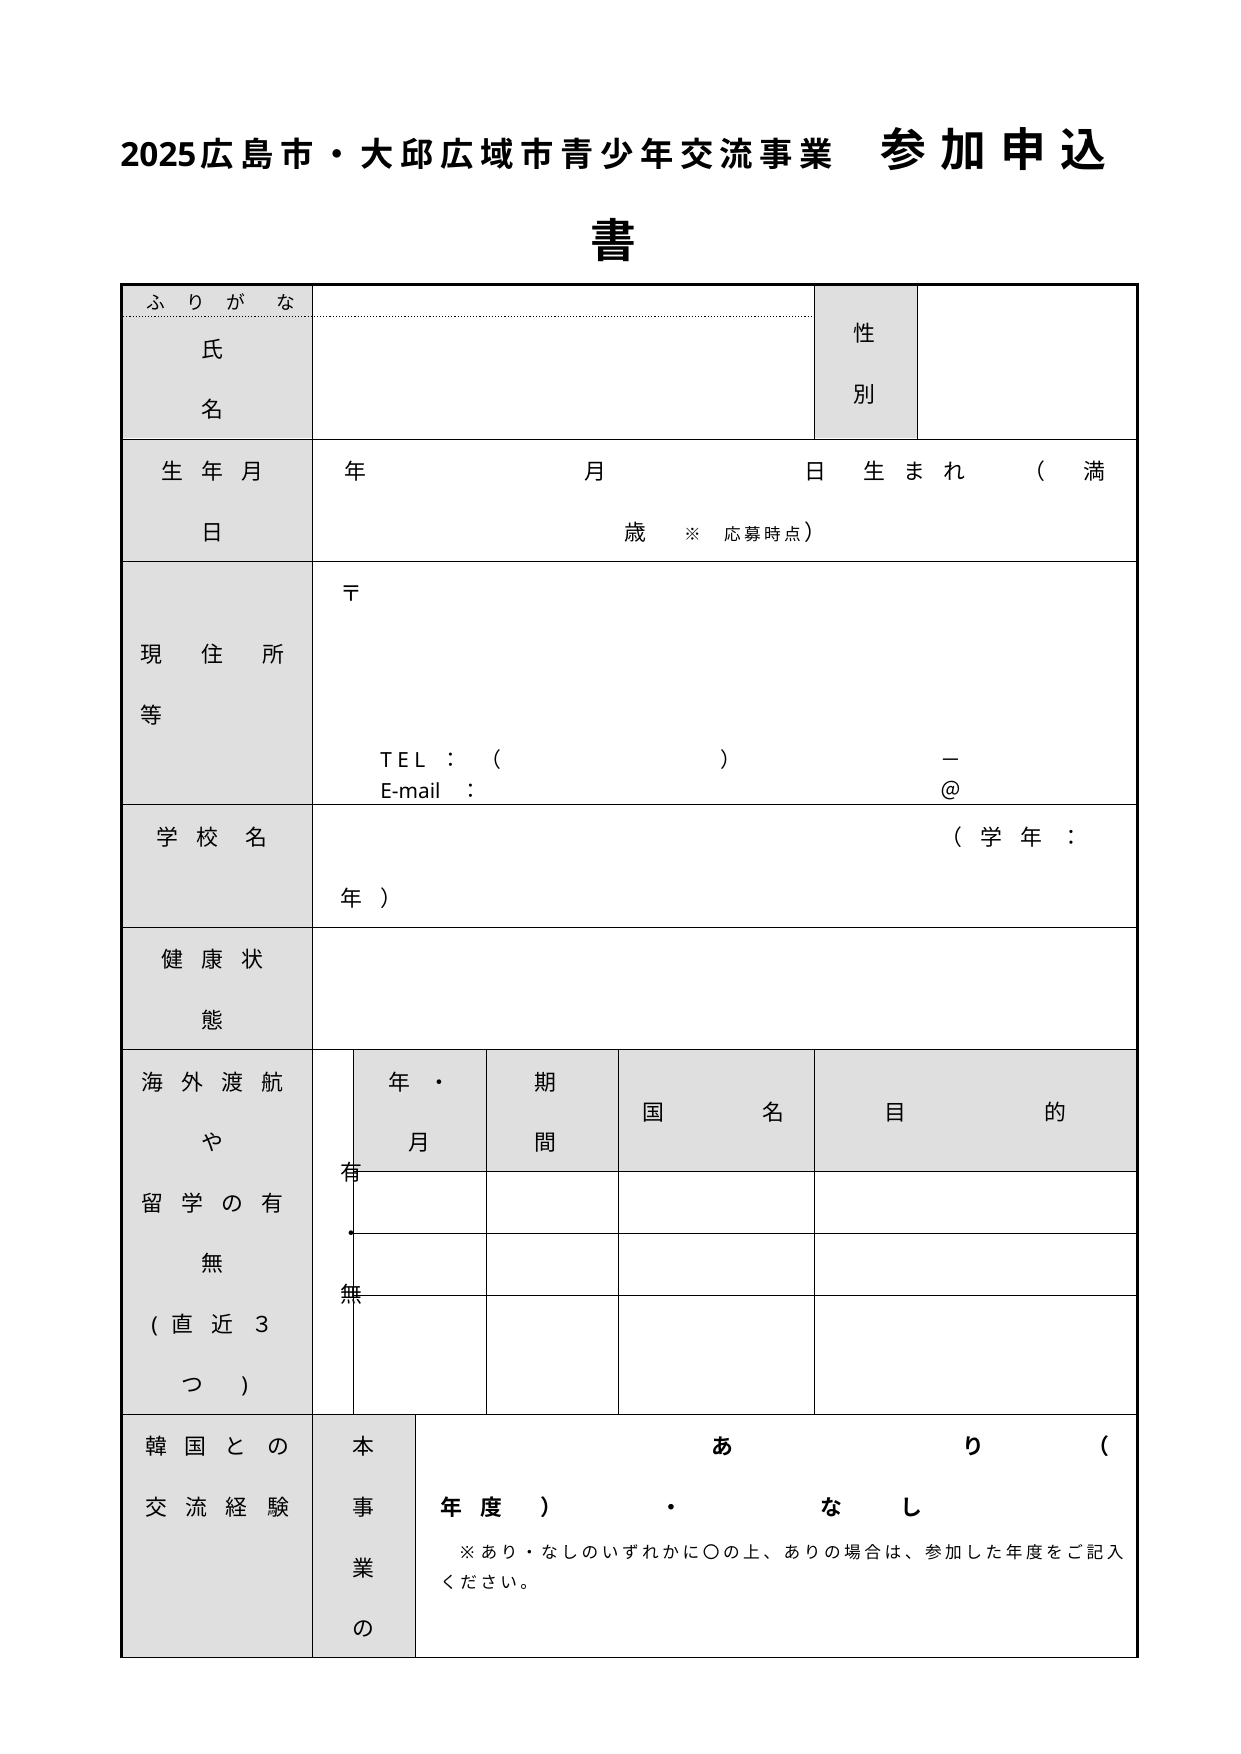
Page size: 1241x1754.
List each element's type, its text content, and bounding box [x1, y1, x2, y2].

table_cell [416, 1415, 1136, 1657]
table_header ふりがな [123, 286, 312, 316]
table_cell 韓国との 交流経験 [123, 1415, 312, 1657]
table_cell 学校名 [123, 805, 312, 927]
table_cell （学年： 年） [313, 805, 1136, 927]
table_cell 期 間 [487, 1050, 618, 1171]
table_cell 国 名 [619, 1050, 814, 1171]
table_cell [487, 1172, 618, 1233]
table_cell 〒 T E L ：（ ） － E-mail： ＠ [313, 562, 1136, 804]
table_cell 本事業の参加経験 [313, 1415, 415, 1657]
table_cell 年・月 [354, 1050, 486, 1171]
table_cell [487, 1296, 618, 1414]
table_cell [313, 316, 814, 438]
table_cell [815, 1296, 1136, 1414]
table_cell [619, 1234, 814, 1294]
table_header 性 別 [815, 286, 917, 438]
text 2025広島市・大邱広域市青少年交流事業 参加申込書 [120, 101, 1120, 283]
table_cell 生年月日 [123, 440, 312, 561]
table_cell [313, 928, 1136, 1049]
table_cell [487, 1234, 618, 1294]
table_cell [619, 1296, 814, 1414]
table_cell 年 月 日 生まれ （ 満 歳 ※ 応募時点） [313, 440, 1136, 561]
table_header [918, 286, 1136, 438]
table_cell 有 ・ 無 [313, 1050, 353, 1414]
table_cell [354, 1172, 486, 1233]
table_cell 健康状態 [123, 928, 312, 1049]
table_cell 現住所等 [123, 562, 312, 804]
table_cell [354, 1234, 486, 1294]
table_cell 目 的 [815, 1050, 1136, 1171]
table_cell [354, 1296, 486, 1414]
table_cell [619, 1172, 814, 1233]
table_cell 海外渡航や 留学の有無 ( 直近３つ ) [123, 1050, 312, 1414]
table_cell [815, 1172, 1136, 1233]
table_cell 氏 名 [123, 316, 312, 438]
table_header [313, 286, 814, 316]
table_cell [815, 1234, 1136, 1294]
